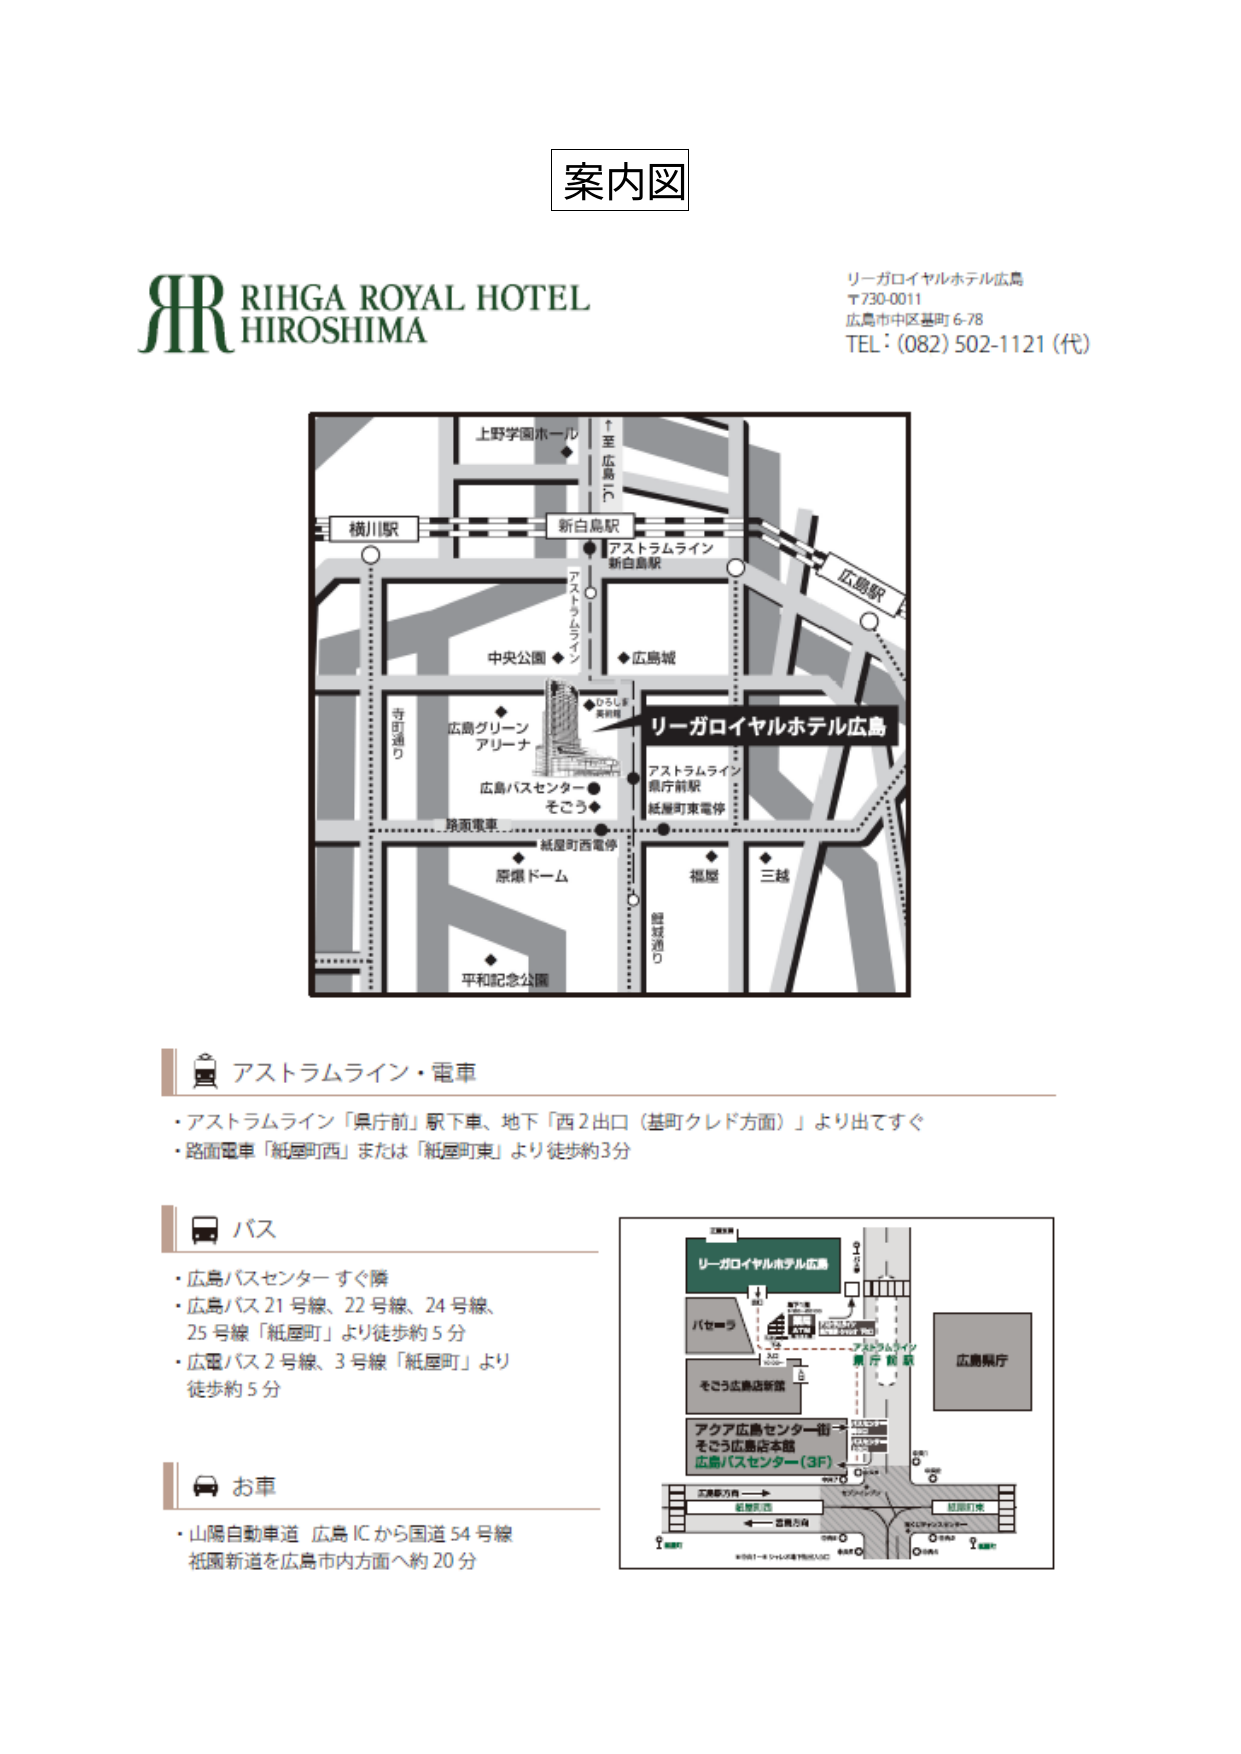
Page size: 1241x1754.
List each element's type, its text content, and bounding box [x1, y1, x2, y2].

picture [114, 225, 1123, 1609]
text 案内図 [118, 142, 1122, 217]
